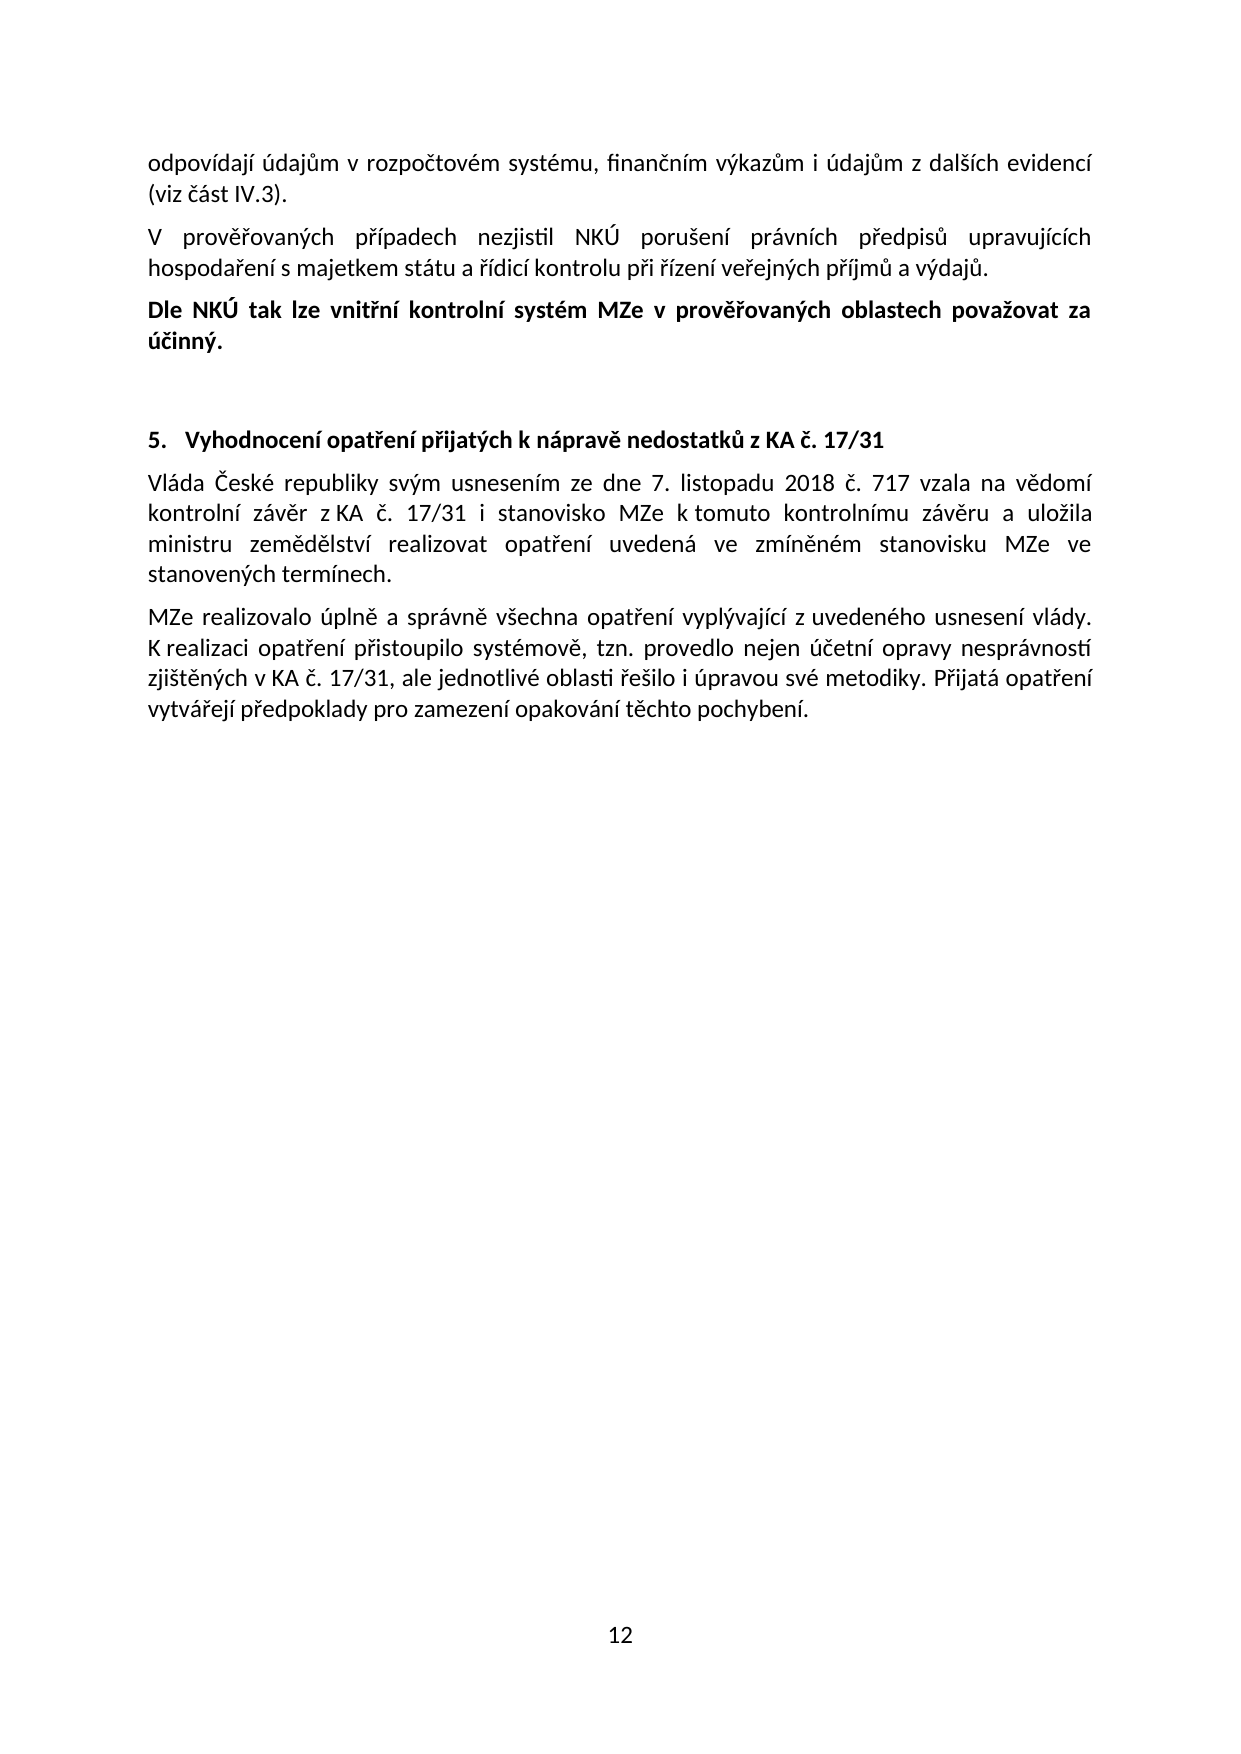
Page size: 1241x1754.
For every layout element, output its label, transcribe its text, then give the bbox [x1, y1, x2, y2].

text Vláda České republiky svým usnesením ze dne 7. listopadu 2018 č. 717 vzala na vědomí kontrolní závěr z KA č. 17/31 i stanovisko MZe k tomuto kontrolnímu závěru a uložila ministru zemědělství realizovat opatření uvedená ve zmíněném stanovisku MZe ve stanovených termínech. [148, 467, 1093, 589]
text MZe realizovalo úplně a správně všechna opatření vyplývající z uvedeného usnesení vlády. K realizaci opatření přistoupilo systémově, tzn. provedlo nejen účetní opravy nesprávností zjištěných v KA č. 17/31, ale jednotlivé oblasti řešilo i úpravou své metodiky. Přijatá opatření vytvářejí předpoklady pro zamezení opakování těchto pochybení. [148, 601, 1093, 723]
text V prověřovaných případech nezjistil NKÚ porušení právních předpisů upravujících hospodaření s majetkem státu a řídicí kontrolu při řízení veřejných příjmů a výdajů. [148, 221, 1093, 282]
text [148, 148, 1093, 209]
text Dle NKÚ tak lze vnitřní kontrolní systém MZe v prověřovaných oblastech považovat za účinný. [148, 295, 1093, 356]
subtitle Vyhodnocení opatření přijatých k nápravě nedostatků z KA č. 17/31 [148, 424, 1093, 454]
